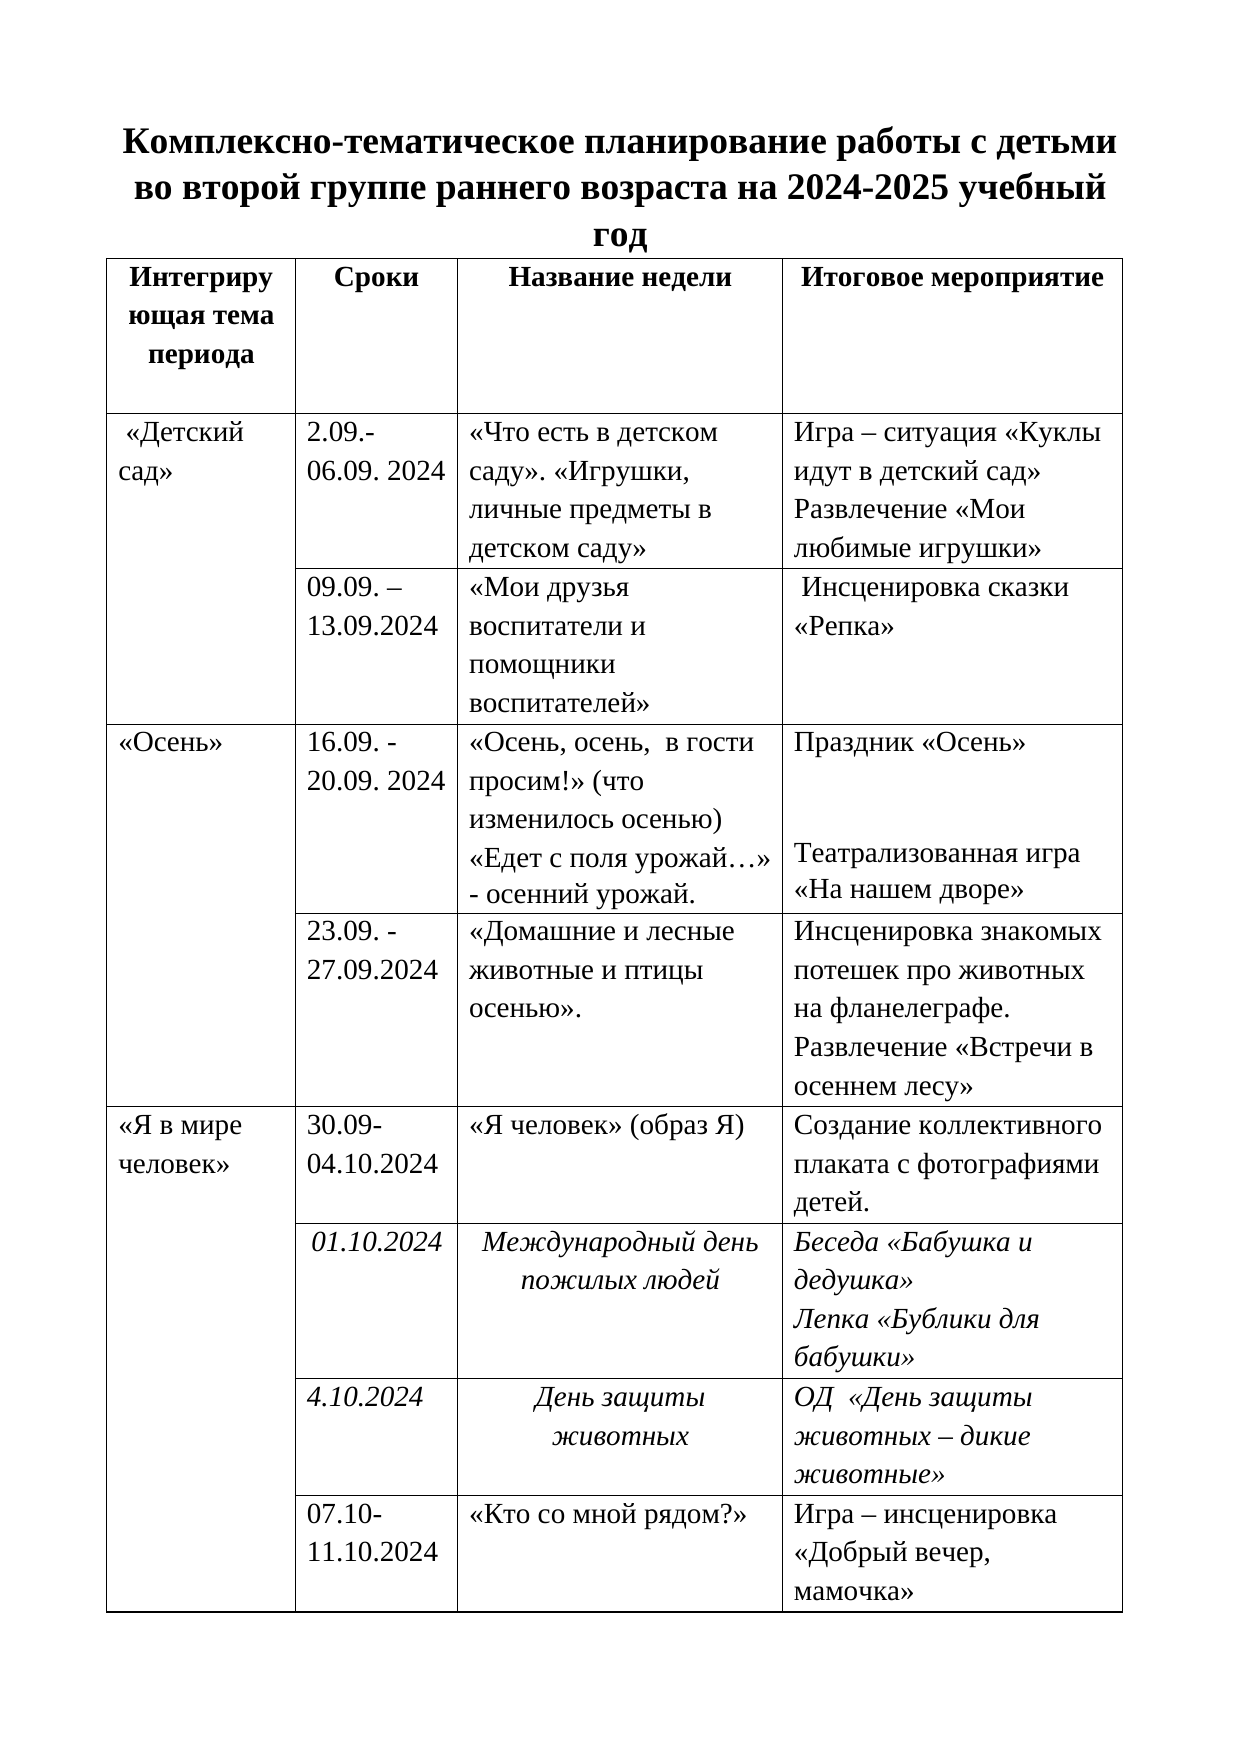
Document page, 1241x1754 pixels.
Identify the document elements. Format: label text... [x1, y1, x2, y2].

table_cell «Мои друзья воспитатели и помощники воспитателей» [458, 569, 782, 723]
table_cell 23.09. -27.09.2024 [296, 914, 457, 1106]
table_cell «Домашние и лесные животные и птицы осенью». [458, 914, 782, 1106]
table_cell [783, 1496, 1122, 1611]
table_cell 30.09-04.10.2024 [296, 1107, 457, 1223]
table_cell 09.09. – 13.09.2024 [296, 569, 457, 723]
table_cell Праздник «Осень» Театрализованная игра «На нашем дворе» [783, 725, 1122, 912]
text Комплексно-тематическое планирование работы с детьми во второй группе раннего возраста на 2024-2025 учебный год [118, 118, 1122, 254]
table_cell ОД «День защиты животных – дикие животные» [783, 1379, 1122, 1495]
table_cell 2.09.- 06.09. 2024 [296, 414, 457, 568]
table_cell «Я человек» (образ Я) [458, 1107, 782, 1223]
table_cell День защиты животных [458, 1379, 782, 1495]
table_cell Инсценировка знакомых потешек про животных на фланелеграфе. Развлечение «Встречи в осеннем лесу» [783, 914, 1122, 1106]
table_cell Международный день пожилых людей [458, 1224, 782, 1378]
table_cell «Я в мире человек» [107, 1107, 295, 1611]
table_cell «Осень, осень, в гости просим!» (что изменилось осенью) «Едет с поля урожай…» - осенний урожай. [458, 725, 782, 912]
table_cell 01.10.2024 [296, 1224, 457, 1378]
table_cell 07.10-11.10.2024 [296, 1496, 457, 1611]
table_cell 16.09. -20.09. 2024 [296, 725, 457, 912]
table_cell Создание коллективного плаката с фотографиями детей. [783, 1107, 1122, 1223]
table_header Сроки [296, 259, 457, 413]
table_cell Игра – ситуация «Куклы идут в детский сад» Развлечение «Мои любимые игрушки» [783, 414, 1122, 568]
table_header Интегрирующая тема периода [107, 259, 295, 413]
table_cell 4.10.2024 [296, 1379, 457, 1495]
table_cell «Что есть в детском саду». «Игрушки, личные предметы в детском саду» [458, 414, 782, 568]
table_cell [458, 1496, 782, 1611]
table_cell «Осень» [107, 725, 295, 1106]
table_cell «Детский сад» [107, 414, 295, 723]
table_header Название недели [458, 259, 782, 413]
table_header Итоговое мероприятие [783, 259, 1122, 413]
table_cell Беседа «Бабушка и дедушка» Лепка «Бублики для бабушки» [783, 1224, 1122, 1378]
table_cell Инсценировка сказки «Репка» [783, 569, 1122, 723]
